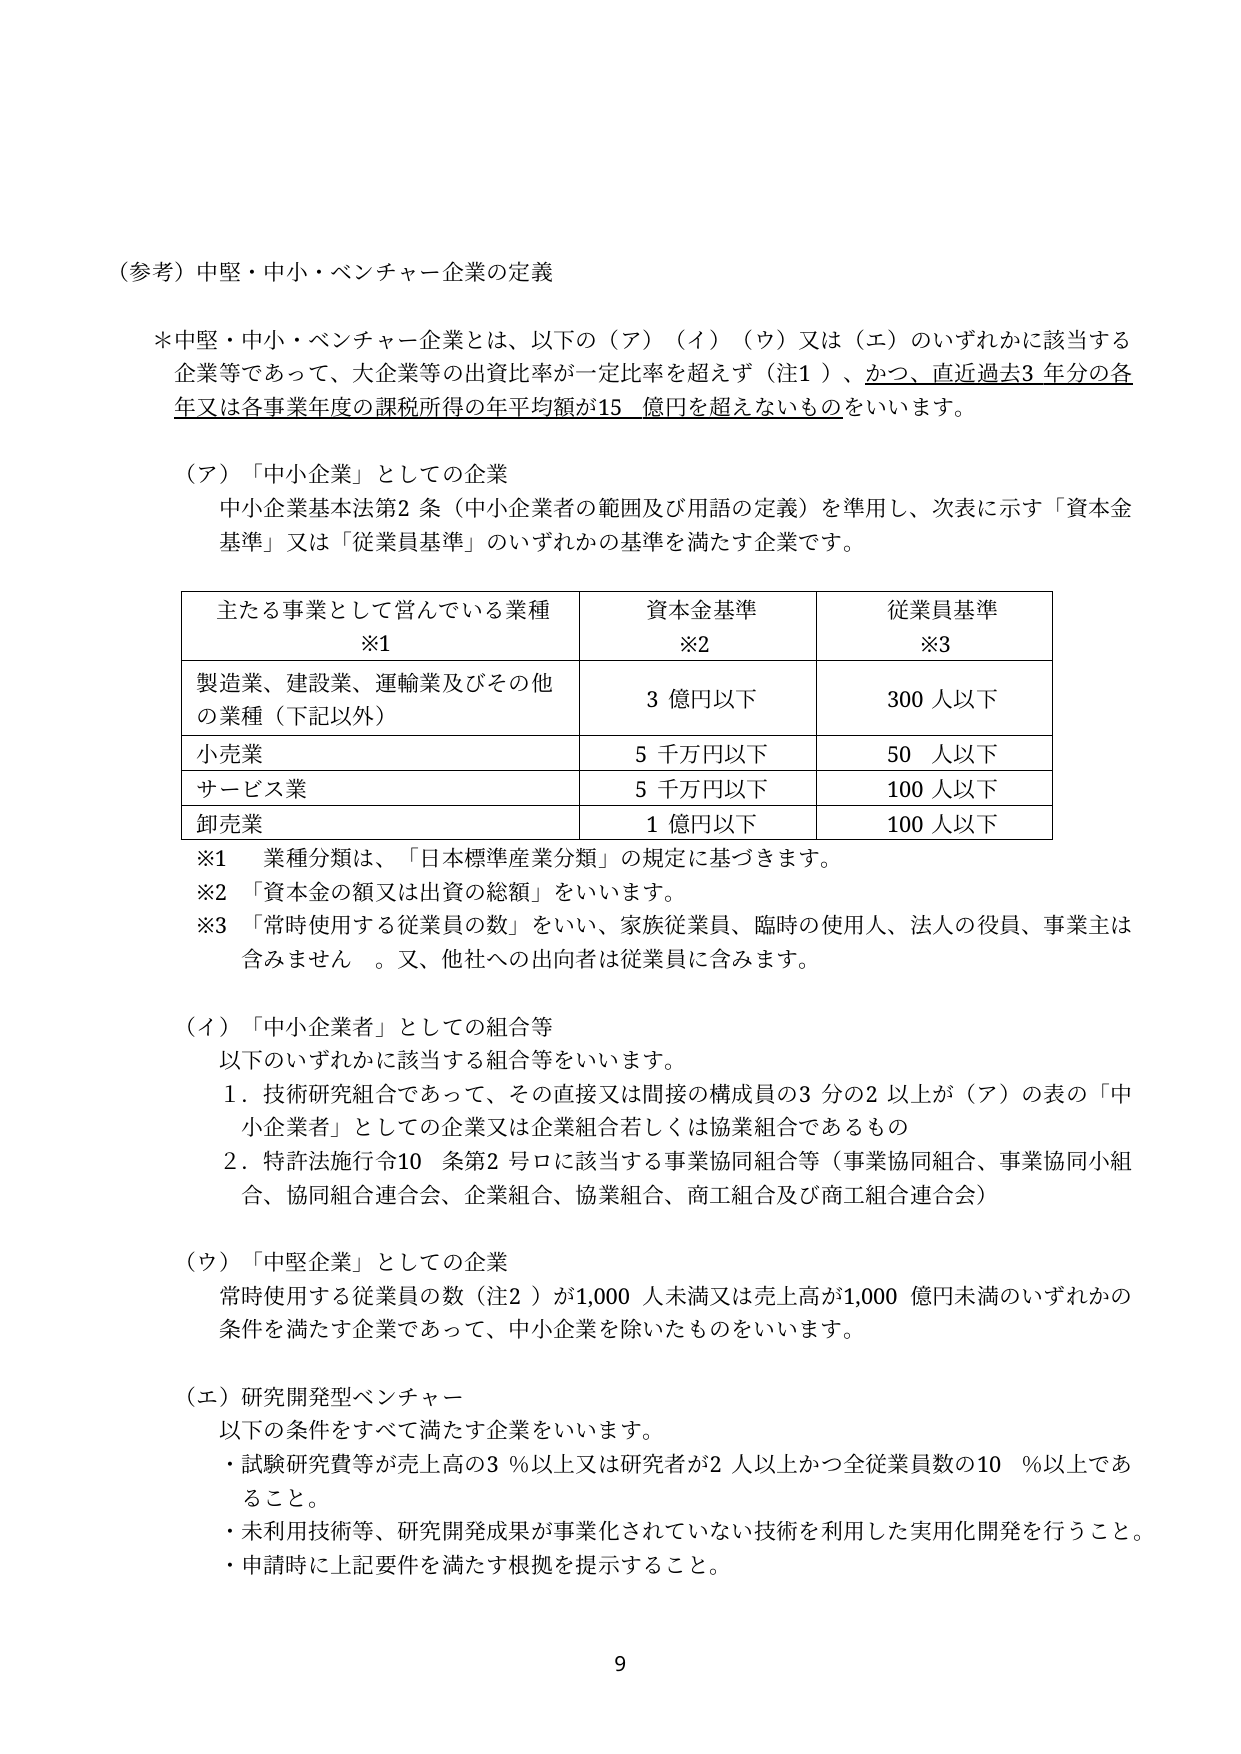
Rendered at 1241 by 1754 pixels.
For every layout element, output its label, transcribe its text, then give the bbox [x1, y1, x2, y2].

text （参考）中堅・中小・ベンチャー企業の定義 [107, 254, 1133, 288]
table_cell 300人以下 [817, 661, 1052, 735]
table_cell ※3 [817, 626, 1052, 660]
table_cell ※2 [580, 626, 816, 660]
text ※2 「資本金の額又は出資の総額」をいいます。 [107, 874, 1133, 908]
text 中小企業基本法第2条（中小企業者の範囲及び用語の定義）を準用し、次表に示す「資本金基準」又は「従業員基準」のいずれかの基準を満たす企業です。 [219, 490, 1133, 557]
text ・未利用技術等、研究開発成果が事業化されていない技術を利用した実用化開発を行うこと。 [219, 1513, 1133, 1547]
table_header 主たる事業として営んでいる業種 ※1 [182, 592, 579, 660]
text （ア）「中小企業」としての企業 [173, 456, 1133, 490]
table_cell 100人以下 [817, 806, 1052, 839]
table_cell サービス業 [182, 771, 579, 805]
text ※1 業種分類は、「日本標準産業分類」の規定に基づきます。 [107, 840, 1133, 874]
table_cell 5千万円以下 [580, 736, 816, 770]
text （エ）研究開発型ベンチャー [173, 1379, 1133, 1412]
text ・試験研究費等が売上高の3％以上又は研究者が2人以上かつ全従業員数の10％以上であること。 [219, 1446, 1133, 1513]
table_cell 1億円以下 [580, 806, 816, 839]
table_cell 100人以下 [817, 771, 1052, 805]
text （イ）「中小企業者」としての組合等 [173, 1009, 1133, 1042]
table_cell 5千万円以下 [580, 771, 816, 805]
table_cell 3億円以下 [580, 661, 816, 735]
text ・申請時に上記要件を満たす根拠を提示すること。 [173, 1547, 1133, 1581]
table_cell 製造業、建設業、運輸業及びその他の業種（下記以外） [182, 661, 579, 735]
text １．技術研究組合であって、その直接又は間接の構成員の3分の2以上が（ア）の表の「中小企業者」としての企業又は企業組合若しくは協業組合であるもの [219, 1076, 1133, 1143]
text 以下のいずれかに該当する組合等をいいます。 [173, 1042, 1133, 1076]
text ※3 「常時使用する従業員の数」をいい、家族従業員、臨時の使用人、法人の役員、事業主は含みません。又、他社への出向者は従業員に含みます。 [197, 908, 1133, 975]
text 以下の条件をすべて満たす企業をいいます。 [173, 1412, 1133, 1446]
text 常時使用する従業員の数（注2）が1,000人未満又は売上高が1,000億円未満のいずれかの条件を満たす企業であって、中小企業を除いたものをいいます。 [219, 1278, 1133, 1345]
table_cell 小売業 [182, 736, 579, 770]
table_cell 50人以下 [817, 736, 1052, 770]
text （ウ）「中堅企業」としての企業 [173, 1244, 1133, 1278]
table_header 従業員基準 [817, 592, 1052, 626]
text ２．特許法施行令10条第2号ロに該当する事業協同組合等（事業協同組合、事業協同小組合、協同組合連合会、企業組合、協業組合、商工組合及び商工組合連合会） [219, 1143, 1133, 1211]
table_cell 卸売業 [182, 806, 579, 839]
text ＊中堅・中小・ベンチャー企業とは、以下の（ア）（イ）（ウ）又は（エ）のいずれかに該当する企業等であって、大企業等の出資比率が一定比率を超えず（注1）、かつ、直近過去3年分の各年又は各事業年度の課税所得の年平均額が15億円を超えないものをいいます。 [152, 322, 1133, 423]
table_header 資本金基準 [580, 592, 816, 626]
